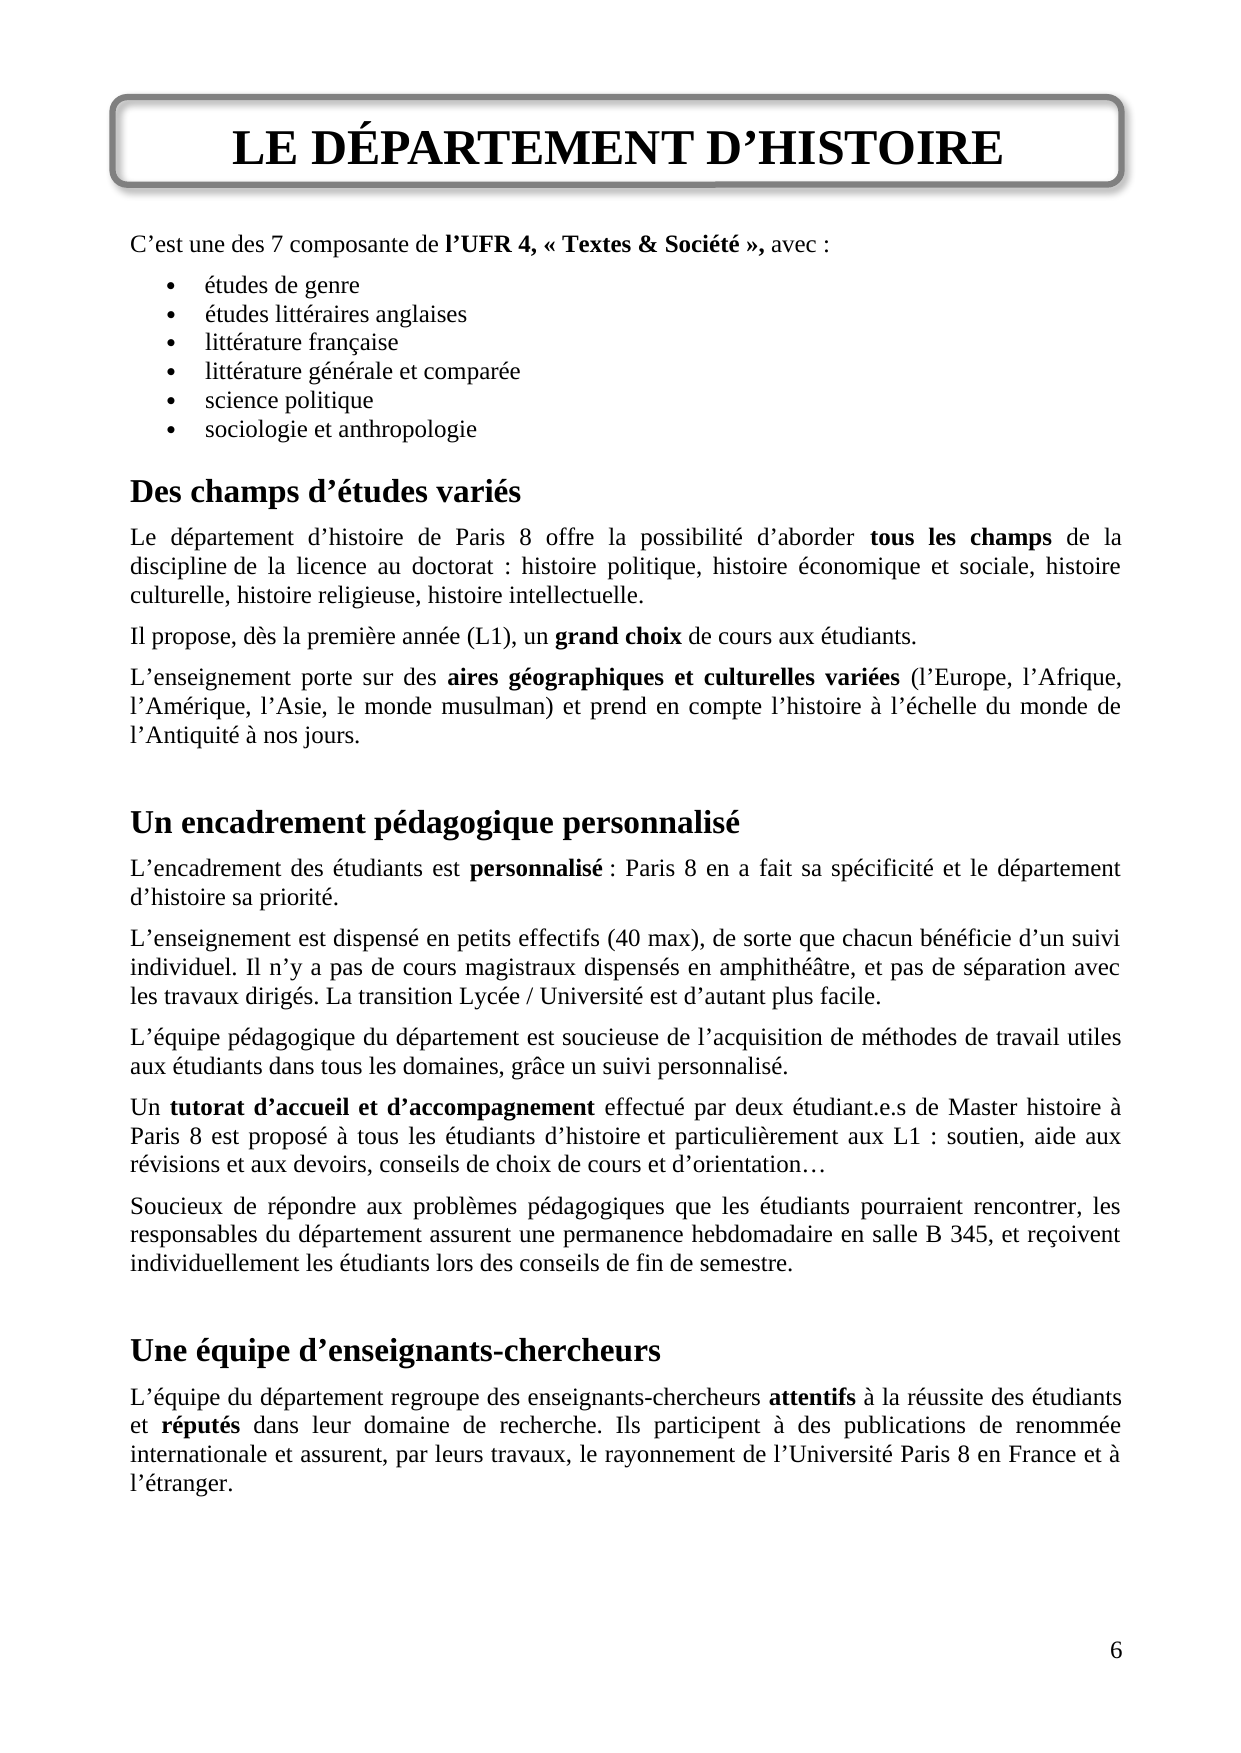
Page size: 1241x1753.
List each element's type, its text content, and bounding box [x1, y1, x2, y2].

text L’équipe du département regroupe des enseignants-chercheurs attentifs à la réussite des étudiants et réputés dans leur domaine de recherche. Ils participent à des publications de renommée internationale et assurent, par leurs travaux, le rayonnement de l’Université Paris 8 en France et à l’étranger. [130, 1382, 1122, 1497]
text Un encadrement pédagogique personnalisé [130, 802, 1122, 841]
text Soucieux de répondre aux problèmes pédagogiques que les étudiants pourraient rencontrer, les responsables du département assurent une permanence hebdomadaire en salle B 345, et reçoivent individuellement les étudiants lors des conseils de fin de semestre. [130, 1191, 1122, 1277]
list littérature générale et comparée [167, 356, 1122, 385]
text L’enseignement porte sur des aires géographiques et culturelles variées (l’Europe, l’Afrique, l’Amérique, l’Asie, le monde musulman) et prend en compte l’histoire à l’échelle du monde de l’Antiquité à nos jours. [130, 662, 1122, 749]
list études littéraires anglaises [167, 299, 1122, 327]
text Le département d’histoire de Paris 8 offre la possibilité d’aborder tous les champs de la discipline de la licence au doctorat : histoire politique, histoire économique et sociale, histoire culturelle, histoire religieuse, histoire intellectuelle. [130, 522, 1122, 609]
list littérature française [167, 327, 1122, 356]
text L’enseignement est dispensé en petits effectifs (40 max), de sorte que chacun bénéficie d’un suivi individuel. Il n’y a pas de cours magistraux dispensés en amphithéâtre, et pas de séparation avec les travaux dirigés. La transition Lycée / Université est d’autant plus facile. [130, 923, 1122, 1009]
text Des champs d’études variés [130, 472, 1122, 510]
list science politique [167, 385, 1122, 414]
text L’encadrement des étudiants est personnalisé : Paris 8 en a fait sa spécificité et le département d’histoire sa priorité. [130, 853, 1122, 911]
list sociologie et anthropologie [167, 414, 1122, 442]
text Une équipe d’enseignants-chercheurs [130, 1331, 1122, 1369]
text Il propose, dès la première année (L1), un grand choix de cours aux étudiants. [130, 621, 1122, 650]
text Un tutorat d’accueil et d’accompagnement effectué par deux étudiant.e.s de Master histoire à Paris 8 est proposé à tous les étudiants d’histoire et particulièrement aux L1 : soutien, aide aux révisions et aux devoirs, conseils de choix de cours et d’orientation… [130, 1092, 1122, 1178]
text Le département d’histoire [126, 117, 1116, 175]
text L’équipe pédagogique du département est soucieuse de l’acquisition de méthodes de travail utiles aux étudiants dans tous les domaines, grâce un suivi personnalisé. [130, 1022, 1122, 1079]
list études de genre [167, 270, 1122, 299]
text C’est une des 7 composante de l’UFR 4, « Textes & Société », avec : [130, 229, 1122, 257]
